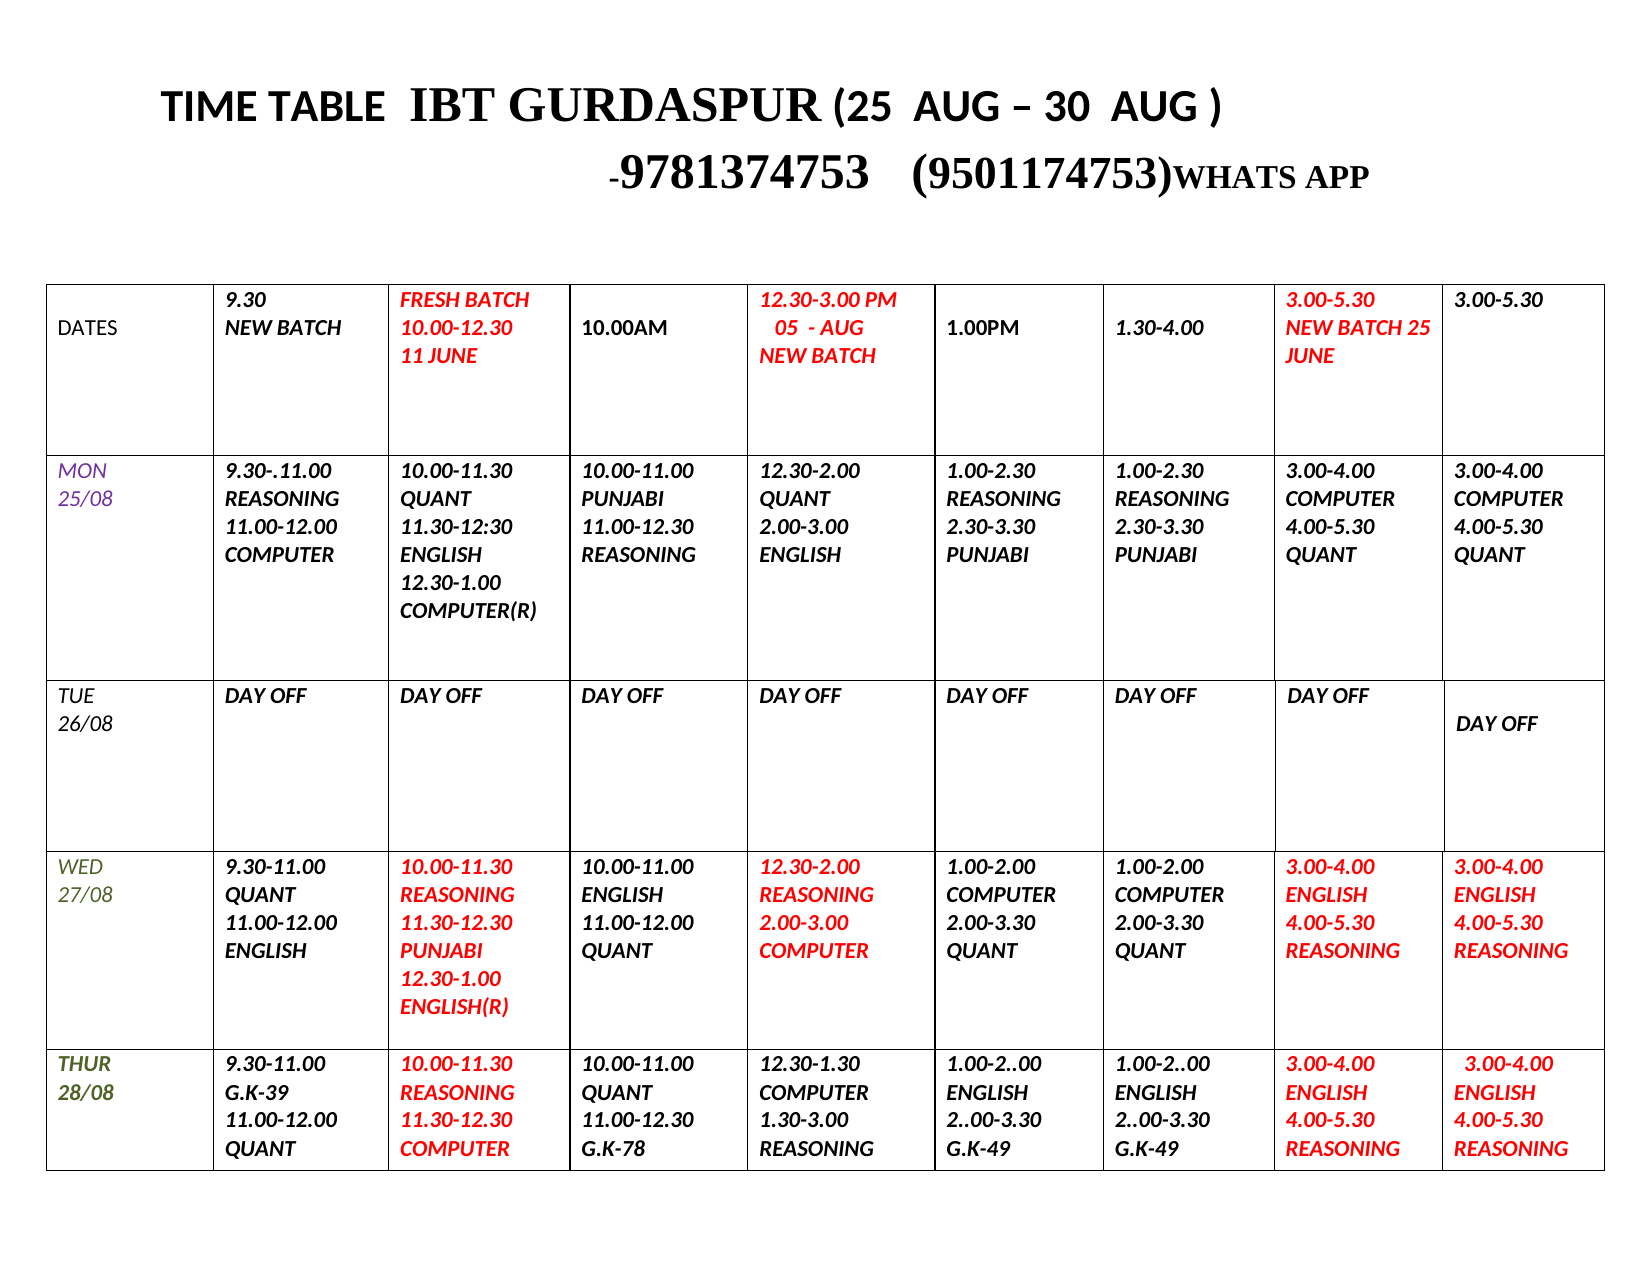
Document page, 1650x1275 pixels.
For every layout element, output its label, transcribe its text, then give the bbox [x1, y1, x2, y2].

table_cell DAY OFF [389, 681, 569, 851]
table_cell 10.00-11.30 QUANT 11.30-12:30 ENGLISH 12.30-1.00 COMPUTER(R) [389, 456, 569, 680]
table_cell DAY OFF [936, 681, 1103, 851]
table_cell TUE 26/08 [47, 681, 213, 851]
table_cell 3.00-4.00 ENGLISH 4.00-5.30 REASONING [1443, 852, 1604, 1048]
table_header 1.30-4.00 [1104, 285, 1274, 455]
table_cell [748, 1050, 934, 1170]
table_cell 3.00-4.00 COMPUTER 4.00-5.30 QUANT [1275, 456, 1442, 680]
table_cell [936, 1050, 1103, 1170]
table_cell 10.00-11.00 ENGLISH 11.00-12.00 QUANT [571, 852, 747, 1048]
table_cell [1275, 1050, 1442, 1170]
table_cell 9.30-11.00 QUANT 11.00-12.00 ENGLISH [214, 852, 388, 1048]
table_cell 9.30-.11.00 REASONING 11.00-12.00 COMPUTER [214, 456, 388, 680]
table_cell 1.00-2.00 COMPUTER 2.00-3.30 QUANT [1104, 852, 1274, 1048]
table_cell WED 27/08 [47, 852, 213, 1048]
table_cell 10.00-11.00 PUNJABI 11.00-12.30 REASONING [571, 456, 747, 680]
table_cell DAY OFF [571, 681, 747, 851]
table_cell 12.30-2.00 QUANT 2.00-3.00 ENGLISH [748, 456, 934, 680]
table_header 3.00-5.30 NEW BATCH 25 JUNE [1275, 285, 1442, 455]
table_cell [571, 1050, 747, 1170]
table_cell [1104, 1050, 1274, 1170]
table_cell 1.00-2.30 REASONING 2.30-3.30 PUNJABI [1104, 456, 1274, 680]
table_cell 3.00-4.00 ENGLISH 4.00-5.30 REASONING [1275, 852, 1442, 1048]
table_cell DAY OFF [1276, 681, 1444, 851]
table_cell MON 25/08 [47, 456, 213, 680]
table_header 12.30-3.00 PM 05 - AUG NEW BATCH [748, 285, 934, 455]
table_cell DAY OFF [748, 681, 934, 851]
table_cell DAY OFF [1445, 681, 1604, 851]
table_cell DAY OFF [214, 681, 388, 851]
table_header 3.00-5.30 [1443, 285, 1604, 455]
table_cell 10.00-11.30 REASONING 11.30-12.30 PUNJABI 12.30-1.00 ENGLISH(R) [389, 852, 569, 1048]
table_cell DAY OFF [1104, 681, 1275, 851]
table_cell 1.00-2.30 REASONING 2.30-3.30 PUNJABI [936, 456, 1103, 680]
table_header FRESH BATCH 10.00-12.30 11 JUNE [389, 285, 569, 455]
table_header 10.00AM [571, 285, 747, 455]
table_cell 12.30-2.00 REASONING 2.00-3.00 COMPUTER [748, 852, 934, 1048]
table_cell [389, 1050, 569, 1170]
table_header 1.00PM [936, 285, 1103, 455]
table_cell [214, 1050, 388, 1170]
table_cell 1.00-2.00 COMPUTER 2.00-3.30 QUANT [936, 852, 1103, 1048]
table_cell 3.00-4.00 COMPUTER 4.00-5.30 QUANT [1443, 456, 1604, 680]
table_header 9.30 NEW BATCH [214, 285, 388, 455]
table_header DATES [47, 285, 213, 455]
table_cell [1443, 1050, 1604, 1170]
table_cell THUR 28/08 [47, 1050, 213, 1170]
